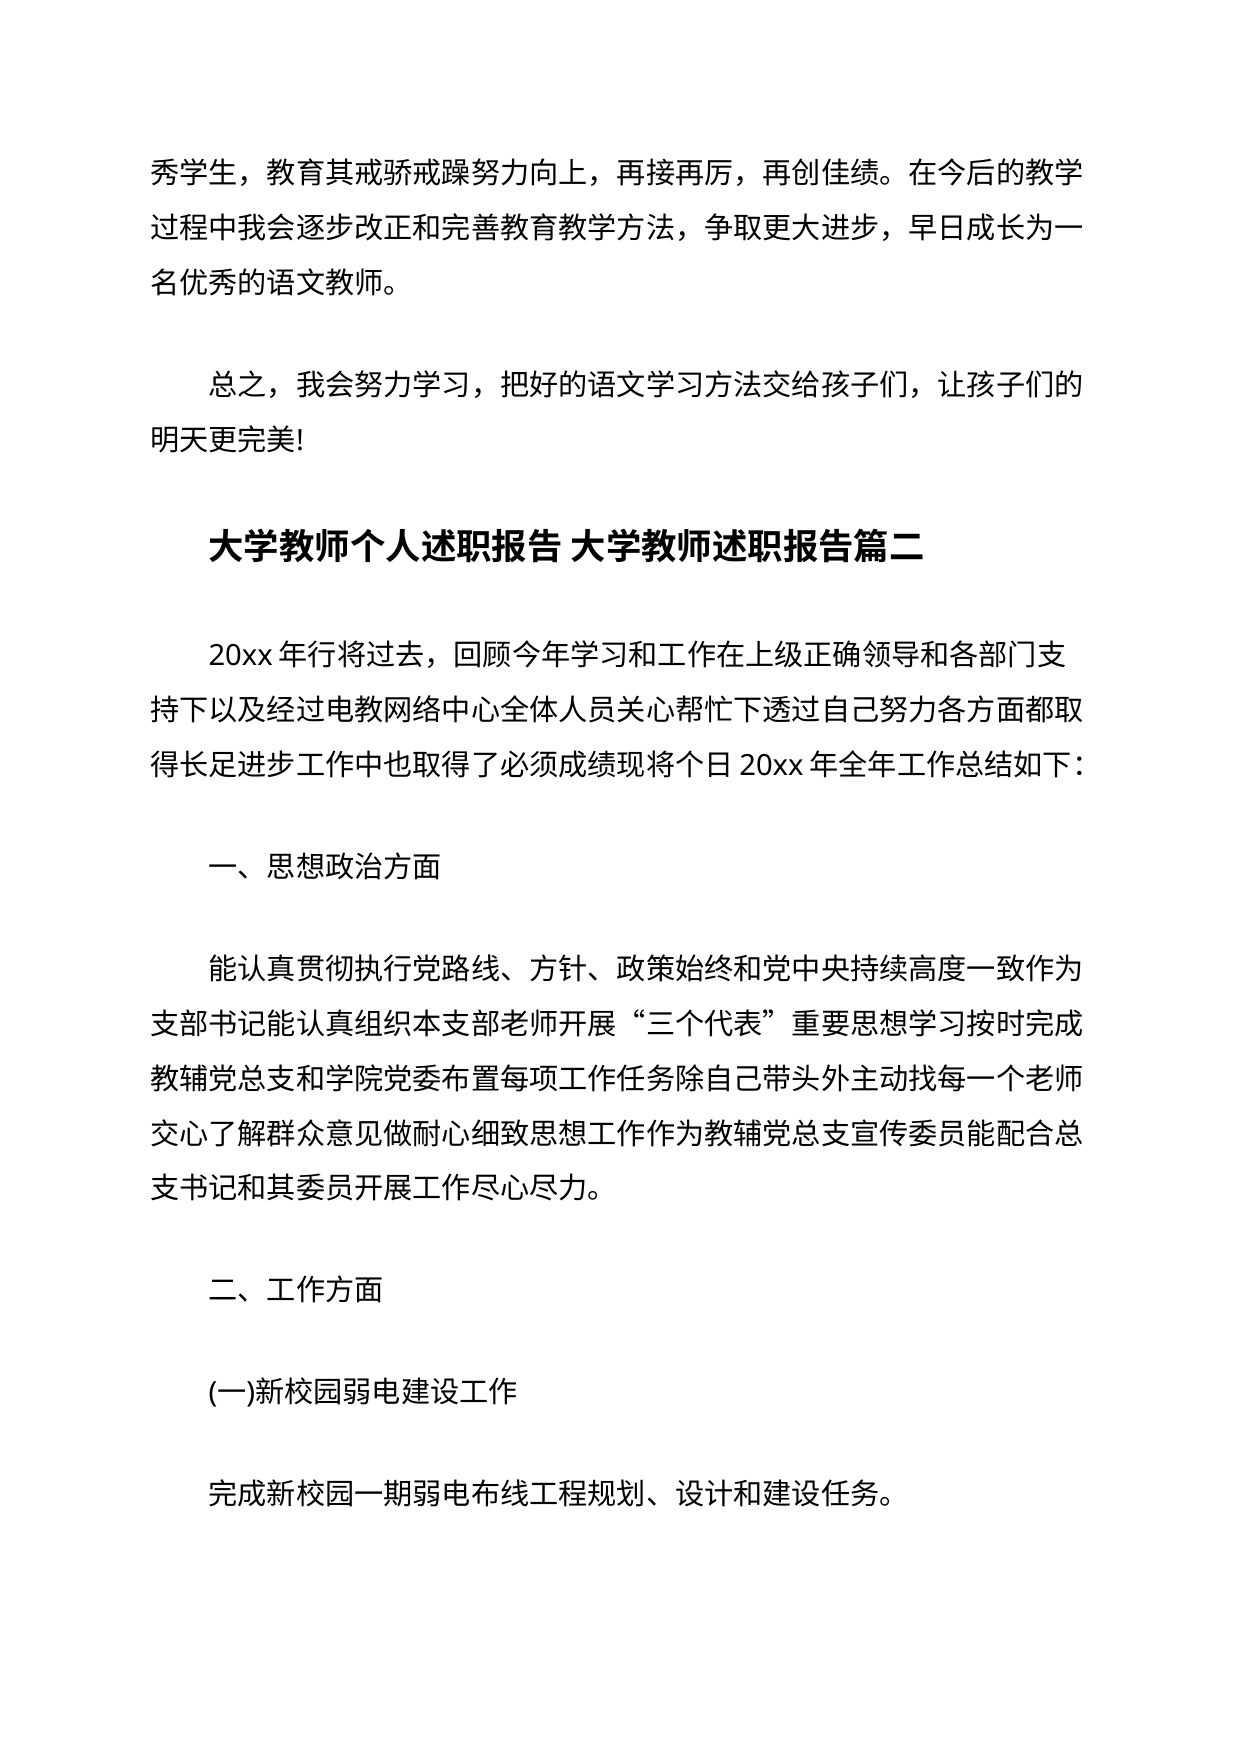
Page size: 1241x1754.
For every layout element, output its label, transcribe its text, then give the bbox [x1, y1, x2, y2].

text 完成新校园一期弱电布线工程规划、设计和建设任务。 [150, 1471, 1090, 1513]
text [150, 150, 1090, 302]
text 大学教师个人述职报告 大学教师述职报告篇二 [150, 518, 1090, 570]
text 二、工作方面 [150, 1267, 1090, 1309]
text (一)新校园弱电建设工作 [150, 1369, 1090, 1411]
text 一、思想政治方面 [150, 844, 1090, 886]
text 能认真贯彻执行党路线、方针、政策始终和党中央持续高度一致作为支部书记能认真组织本支部老师开展“三个代表”重要思想学习按时完成教辅党总支和学院党委布置每项工作任务除自己带头外主动找每一个老师交心了解群众意见做耐心细致思想工作作为教辅党总支宣传委员能配合总支书记和其委员开展工作尽心尽力。 [150, 946, 1090, 1207]
text 20xx年行将过去，回顾今年学习和工作在上级正确领导和各部门支持下以及经过电教网络中心全体人员关心帮忙下透过自己努力各方面都取得长足进步工作中也取得了必须成绩现将个日20xx年全年工作总结如下： [150, 632, 1090, 784]
text 总之，我会努力学习，把好的语文学习方法交给孩子们，让孩子们的明天更完美! [150, 362, 1090, 459]
